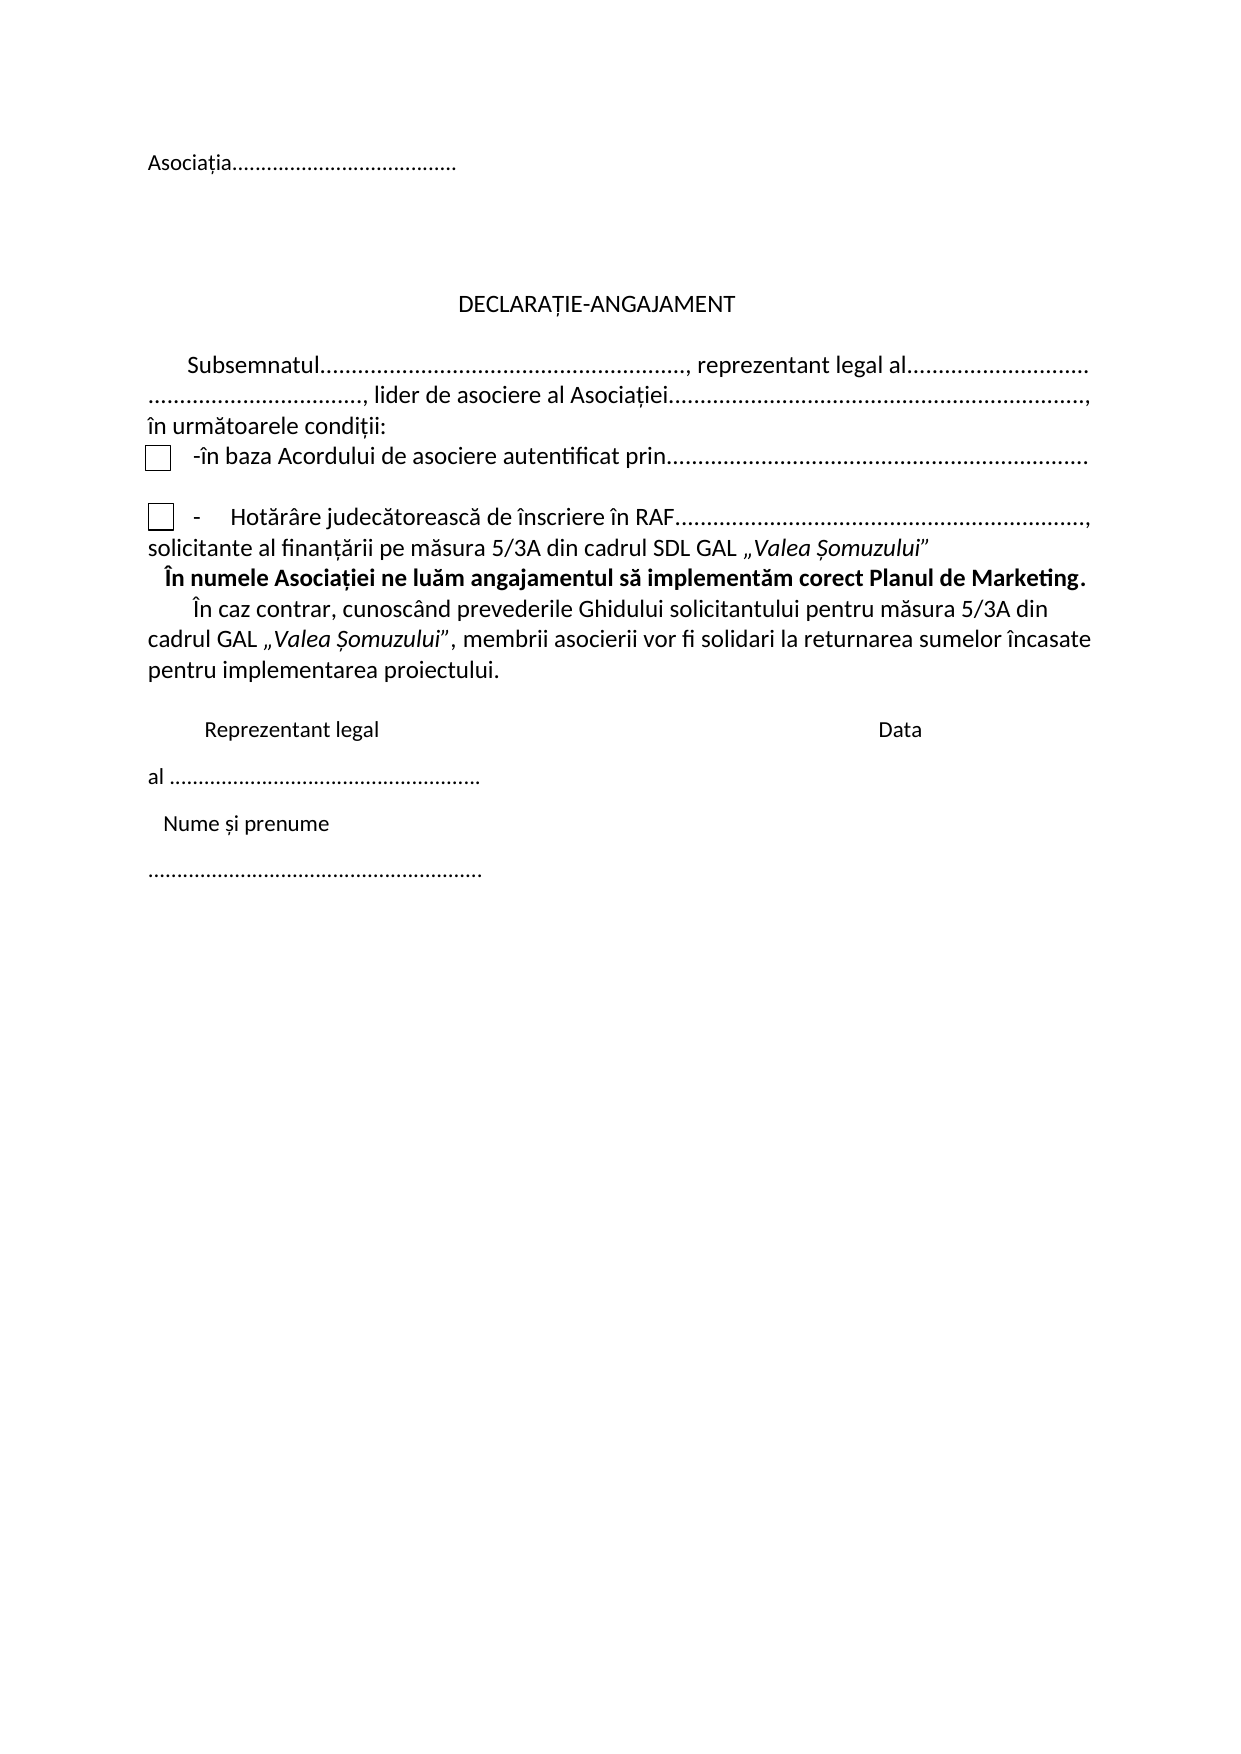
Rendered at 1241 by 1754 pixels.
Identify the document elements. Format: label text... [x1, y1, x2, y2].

text solicitante al finanțării pe măsura 5/3A din cadrul SDL GAL „Valea Șomuzului” [148, 532, 1093, 562]
text .................................., lider de asociere al Asociației.................................................................., [148, 379, 1093, 410]
text DECLARAȚIE-ANGAJAMENT [148, 288, 1093, 318]
text în următoarele condiții: [148, 410, 1093, 440]
list Hotărâre judecătorească de înscriere în RAF................................................................., [193, 501, 1093, 532]
text În numele Asociației ne luăm angajamentul să implementăm corect Planul de Marketing. [148, 562, 1093, 593]
text Reprezentant legal Data [148, 715, 1093, 743]
text Asociația....................................... [148, 148, 1093, 176]
text -în baza Acordului de asociere autentificat prin................................................................... [148, 440, 1093, 471]
text În caz contrar, cunoscând prevederile Ghidului solicitantului pentru măsura 5/3A din cadrul GAL „Valea Șomuzului”, membrii asocierii vor fi solidari la returnarea sumelor încasate pentru implementarea proiectului. [148, 593, 1093, 684]
text al ...................................................... [148, 762, 1093, 790]
text Subsemnatul.........................................................., reprezentant legal al............................. [148, 349, 1093, 379]
text Nume și prenume [148, 809, 1093, 837]
text .......................................................... [148, 856, 1093, 884]
